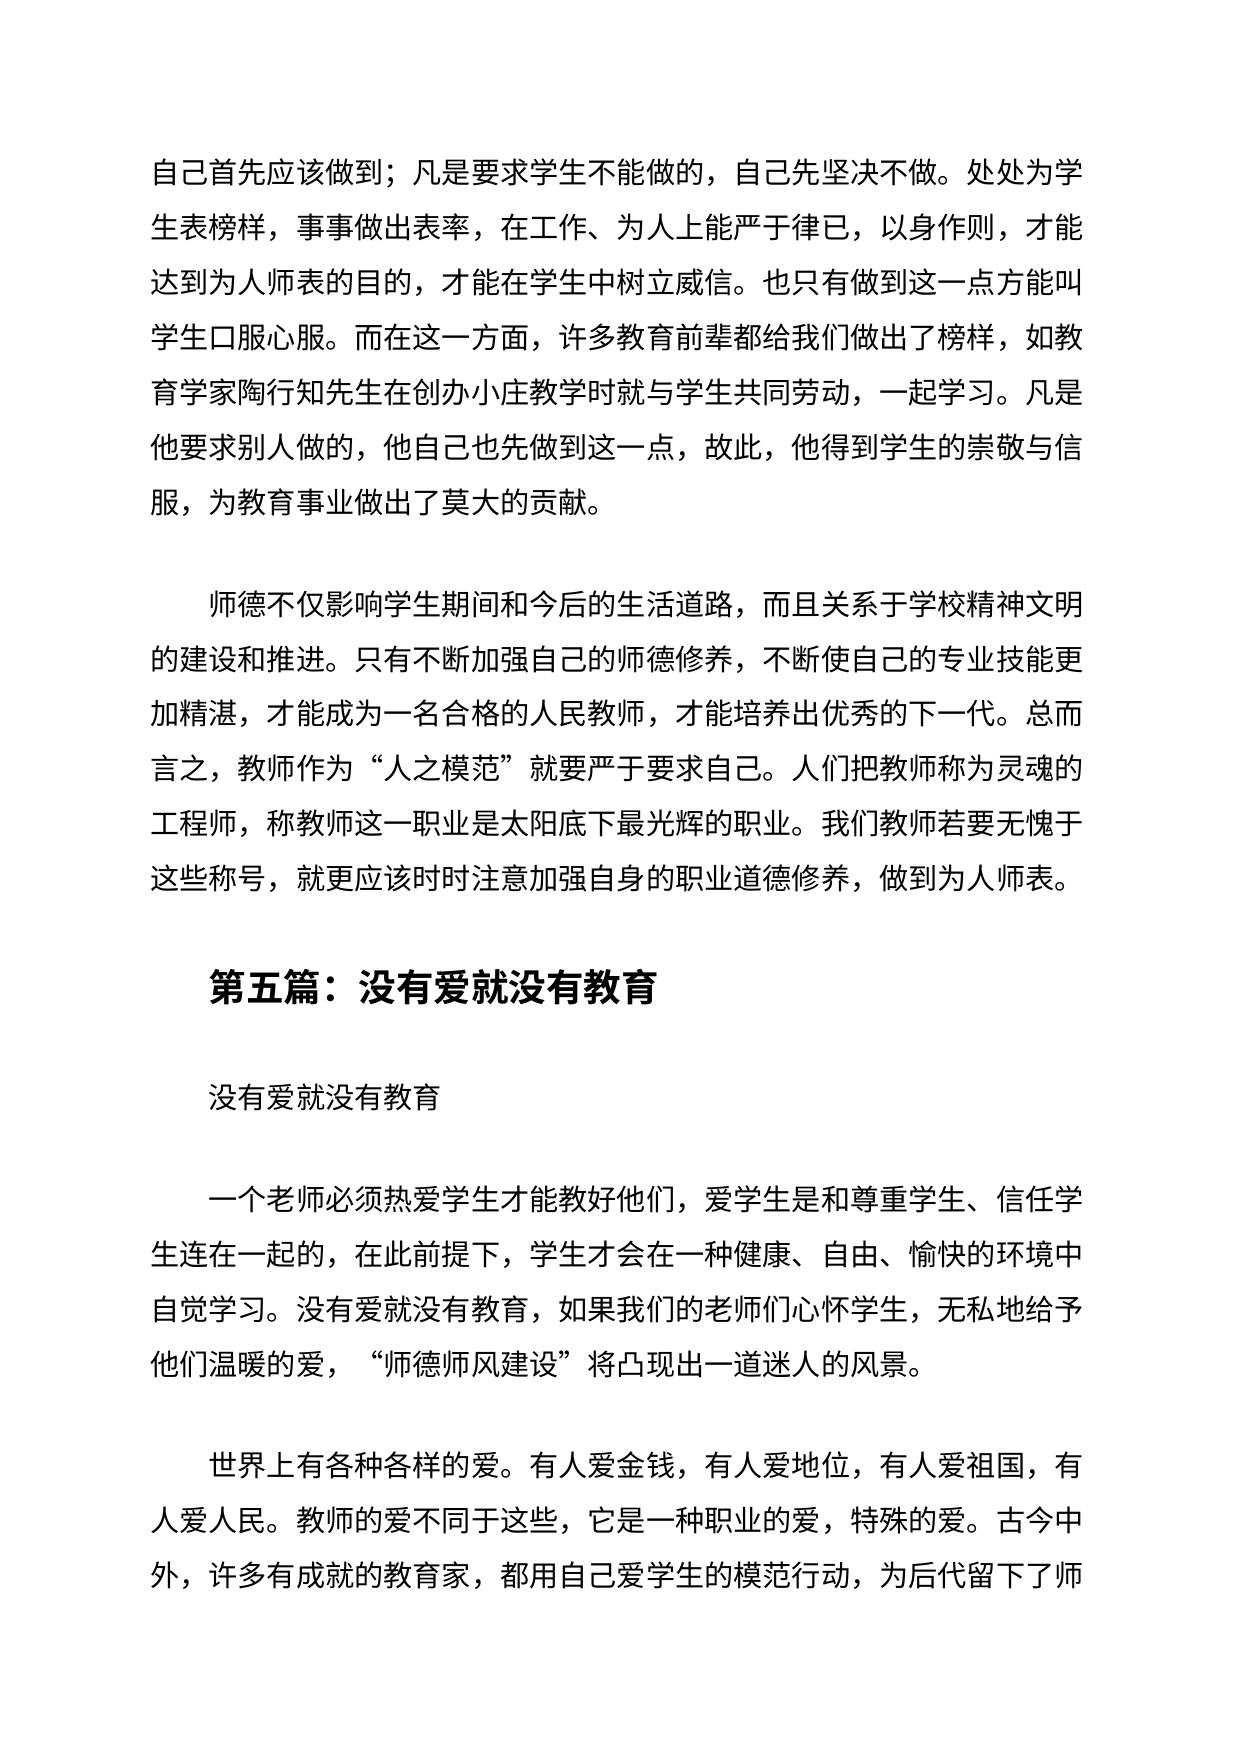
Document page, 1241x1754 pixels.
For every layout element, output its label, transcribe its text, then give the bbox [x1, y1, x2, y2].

text 第五篇：没有爱就没有教育 [150, 957, 1090, 1012]
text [150, 150, 1090, 522]
text 师德不仅影响学生期间和今后的生活道路，而且关系于学校精神文明的建设和推进。只有不断加强自己的师德修养，不断使自己的专业技能更加精湛，才能成为一名合格的人民教师，才能培养出优秀的下一代。总而言之，教师作为“人之模范”就要严于要求自己。人们把教师称为灵魂的工程师，称教师这一职业是太阳底下最光辉的职业。我们教师若要无愧于这些称号，就更应该时时注意加强自身的职业道德修养，做到为人师表。 [150, 581, 1090, 898]
text 没有爱就没有教育 [150, 1075, 1090, 1117]
text 一个老师必须热爱学生才能教好他们，爱学生是和尊重学生、信任学生连在一起的，在此前提下，学生才会在一种健康、自由、愉快的环境中自觉学习。没有爱就没有教育，如果我们的老师们心怀学生，无私地给予他们温暖的爱，“师德师风建设”将凸现出一道迷人的风景。 [150, 1177, 1090, 1383]
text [150, 1443, 1090, 1595]
